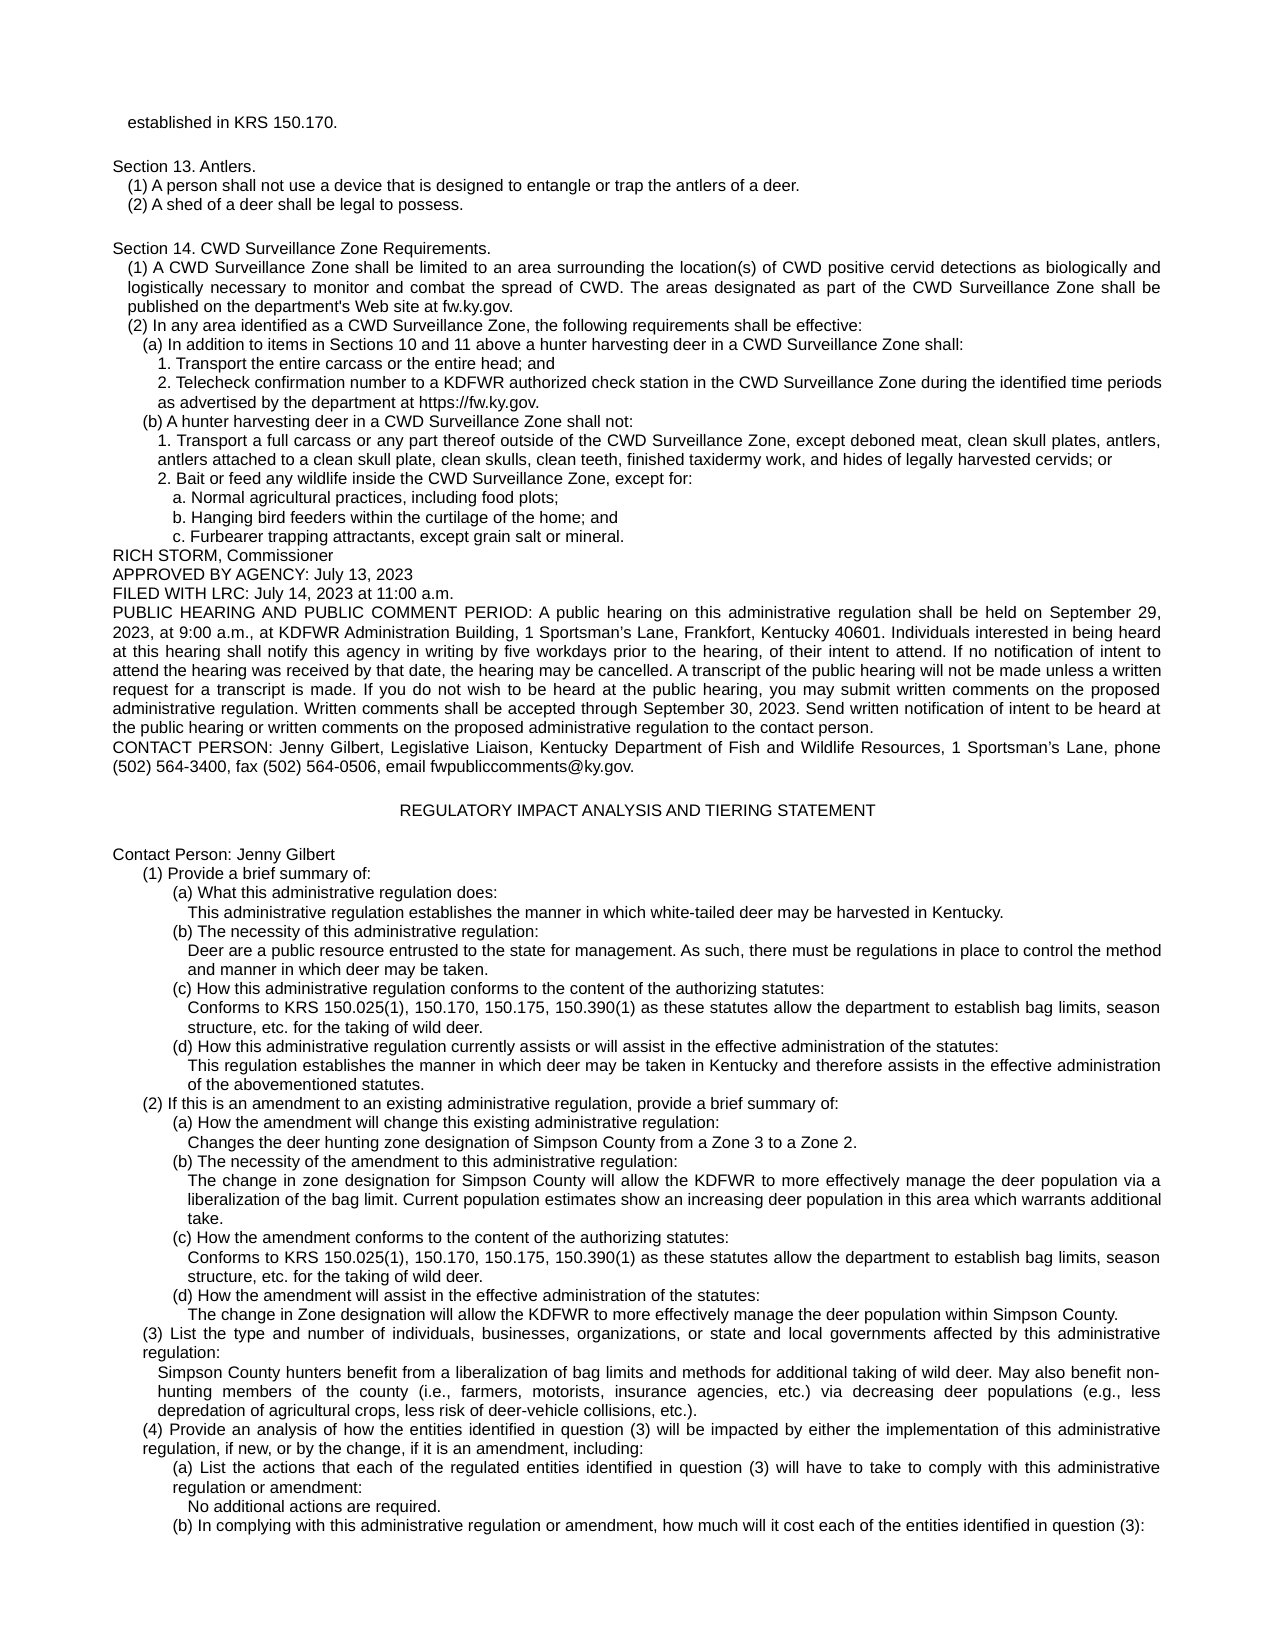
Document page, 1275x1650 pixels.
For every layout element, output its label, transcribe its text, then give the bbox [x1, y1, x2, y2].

text 2. Telecheck confirmation number to a KDFWR authorized check station in the CWD Surveillance Zone during the identified time periods as advertised by the department at https://fw.ky.gov. [157, 373, 1162, 412]
text (a) List the actions that each of the regulated entities identified in question (3) will have to take to comply with this administrative regulation or amendment: [172, 1458, 1162, 1497]
text (2) If this is an amendment to an existing administrative regulation, provide a brief summary of: [142, 1094, 1162, 1113]
text Contact Person: Jenny Gilbert [112, 845, 1162, 864]
text (b) The necessity of this administrative regulation: [172, 922, 1162, 941]
text Changes the deer hunting zone designation of Simpson County from a Zone 3 to a Zone 2. [187, 1132, 1162, 1152]
text REGULATORY IMPACT ANALYSIS AND TIERING STATEMENT [112, 801, 1162, 820]
text APPROVED BY AGENCY: July 13, 2023 [112, 565, 1162, 584]
text Conforms to KRS 150.025(1), 150.170, 150.175, 150.390(1) as these statutes allow the department to establish bag limits, season structure, etc. for the taking of wild deer. [187, 998, 1162, 1037]
text The change in Zone designation will allow the KDFWR to more effectively manage the deer population within Simpson County. [187, 1305, 1162, 1324]
text Conforms to KRS 150.025(1), 150.170, 150.175, 150.390(1) as these statutes allow the department to establish bag limits, season structure, etc. for the taking of wild deer. [187, 1247, 1162, 1286]
text (1) Provide a brief summary of: [142, 864, 1162, 883]
text (4) Provide an analysis of how the entities identified in question (3) will be impacted by either the implementation of this administrative regulation, if new, or by the change, if it is an amendment, including: [142, 1420, 1162, 1458]
text Deer are a public resource entrusted to the state for management. As such, there must be regulations in place to control the method and manner in which deer may be taken. [187, 941, 1162, 979]
text CONTACT PERSON: Jenny Gilbert, Legislative Liaison, Kentucky Department of Fish and Wildlife Resources, 1 Sportsman’s Lane, phone (502) 564-3400, fax (502) 564-0506, email fwpubliccomments@ky.gov. [112, 737, 1162, 776]
text Section 13. Antlers. [112, 157, 1162, 176]
text (a) What this administrative regulation does: [172, 883, 1162, 902]
text c. Furbearer trapping attractants, except grain salt or mineral. [172, 527, 1162, 546]
text (1) A person shall not use a device that is designed to entangle or trap the antlers of a deer. [127, 176, 1162, 195]
text This regulation establishes the manner in which deer may be taken in Kentucky and therefore assists in the effective administration of the abovementioned statutes. [187, 1056, 1162, 1094]
text The change in zone designation for Simpson County will allow the KDFWR to more effectively manage the deer population via a liberalization of the bag limit. Current population estimates show an increasing deer population in this area which warrants additional take. [187, 1171, 1162, 1228]
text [127, 112, 1162, 132]
text PUBLIC HEARING AND PUBLIC COMMENT PERIOD: A public hearing on this administrative regulation shall be held on September 29, 2023, at 9:00 a.m., at KDFWR Administration Building, 1 Sportsman’s Lane, Frankfort, Kentucky 40601. Individuals interested in being heard at this hearing shall notify this agency in writing by five workdays prior to the hearing, of their intent to attend. If no notification of intent to attend the hearing was received by that date, the hearing may be cancelled. A transcript of the public hearing will not be made unless a written request for a transcript is made. If you do not wish to be heard at the public hearing, you may submit written comments on the proposed administrative regulation. Written comments shall be accepted through September 30, 2023. Send written notification of intent to be heard at the public hearing or written comments on the proposed administrative regulation to the contact person. [112, 603, 1162, 737]
text (a) How the amendment will change this existing administrative regulation: [172, 1113, 1162, 1132]
text (d) How this administrative regulation currently assists or will assist in the effective administration of the statutes: [172, 1037, 1162, 1056]
text Section 14. CWD Surveillance Zone Requirements. [112, 239, 1162, 258]
text b. Hanging bird feeders within the curtilage of the home; and [172, 507, 1162, 527]
text (b) A hunter harvesting deer in a CWD Surveillance Zone shall not: [142, 412, 1162, 431]
text (1) A CWD Surveillance Zone shall be limited to an area surrounding the location(s) of CWD positive cervid detections as biologically and logistically necessary to monitor and combat the spread of CWD. The areas designated as part of the CWD Surveillance Zone shall be published on the department's Web site at fw.ky.gov. [127, 258, 1162, 316]
text (d) How the amendment will assist in the effective administration of the statutes: [172, 1286, 1162, 1305]
text (2) A shed of a deer shall be legal to possess. [127, 195, 1162, 214]
text (b) The necessity of the amendment to this administrative regulation: [172, 1152, 1162, 1171]
text (b) In complying with this administrative regulation or amendment, how much will it cost each of the entities identified in question (3): [172, 1516, 1162, 1535]
text (2) In any area identified as a CWD Surveillance Zone, the following requirements shall be effective: [127, 316, 1162, 335]
text (a) In addition to items in Sections 10 and 11 above a hunter harvesting deer in a CWD Surveillance Zone shall: [142, 335, 1162, 354]
text This administrative regulation establishes the manner in which white-tailed deer may be harvested in Kentucky. [187, 902, 1162, 922]
text Simpson County hunters benefit from a liberalization of bag limits and methods for additional taking of wild deer. May also benefit non-hunting members of the county (i.e., farmers, motorists, insurance agencies, etc.) via decreasing deer populations (e.g., less depredation of agricultural crops, less risk of deer-vehicle collisions, etc.). [157, 1362, 1162, 1420]
text (c) How the amendment conforms to the content of the authorizing statutes: [172, 1228, 1162, 1247]
text 1. Transport a full carcass or any part thereof outside of the CWD Surveillance Zone, except deboned meat, clean skull plates, antlers, antlers attached to a clean skull plate, clean skulls, clean teeth, finished taxidermy work, and hides of legally harvested cervids; or [157, 431, 1162, 469]
text 1. Transport the entire carcass or the entire head; and [157, 354, 1162, 373]
text (3) List the type and number of individuals, businesses, organizations, or state and local governments affected by this administrative regulation: [142, 1324, 1162, 1362]
text 2. Bait or feed any wildlife inside the CWD Surveillance Zone, except for: [157, 469, 1162, 488]
text No additional actions are required. [187, 1497, 1162, 1516]
text FILED WITH LRC: July 14, 2023 at 11:00 a.m. [112, 584, 1162, 603]
text RICH STORM, Commissioner [112, 546, 1162, 565]
text (c) How this administrative regulation conforms to the content of the authorizing statutes: [172, 979, 1162, 998]
text a. Normal agricultural practices, including food plots; [172, 488, 1162, 507]
